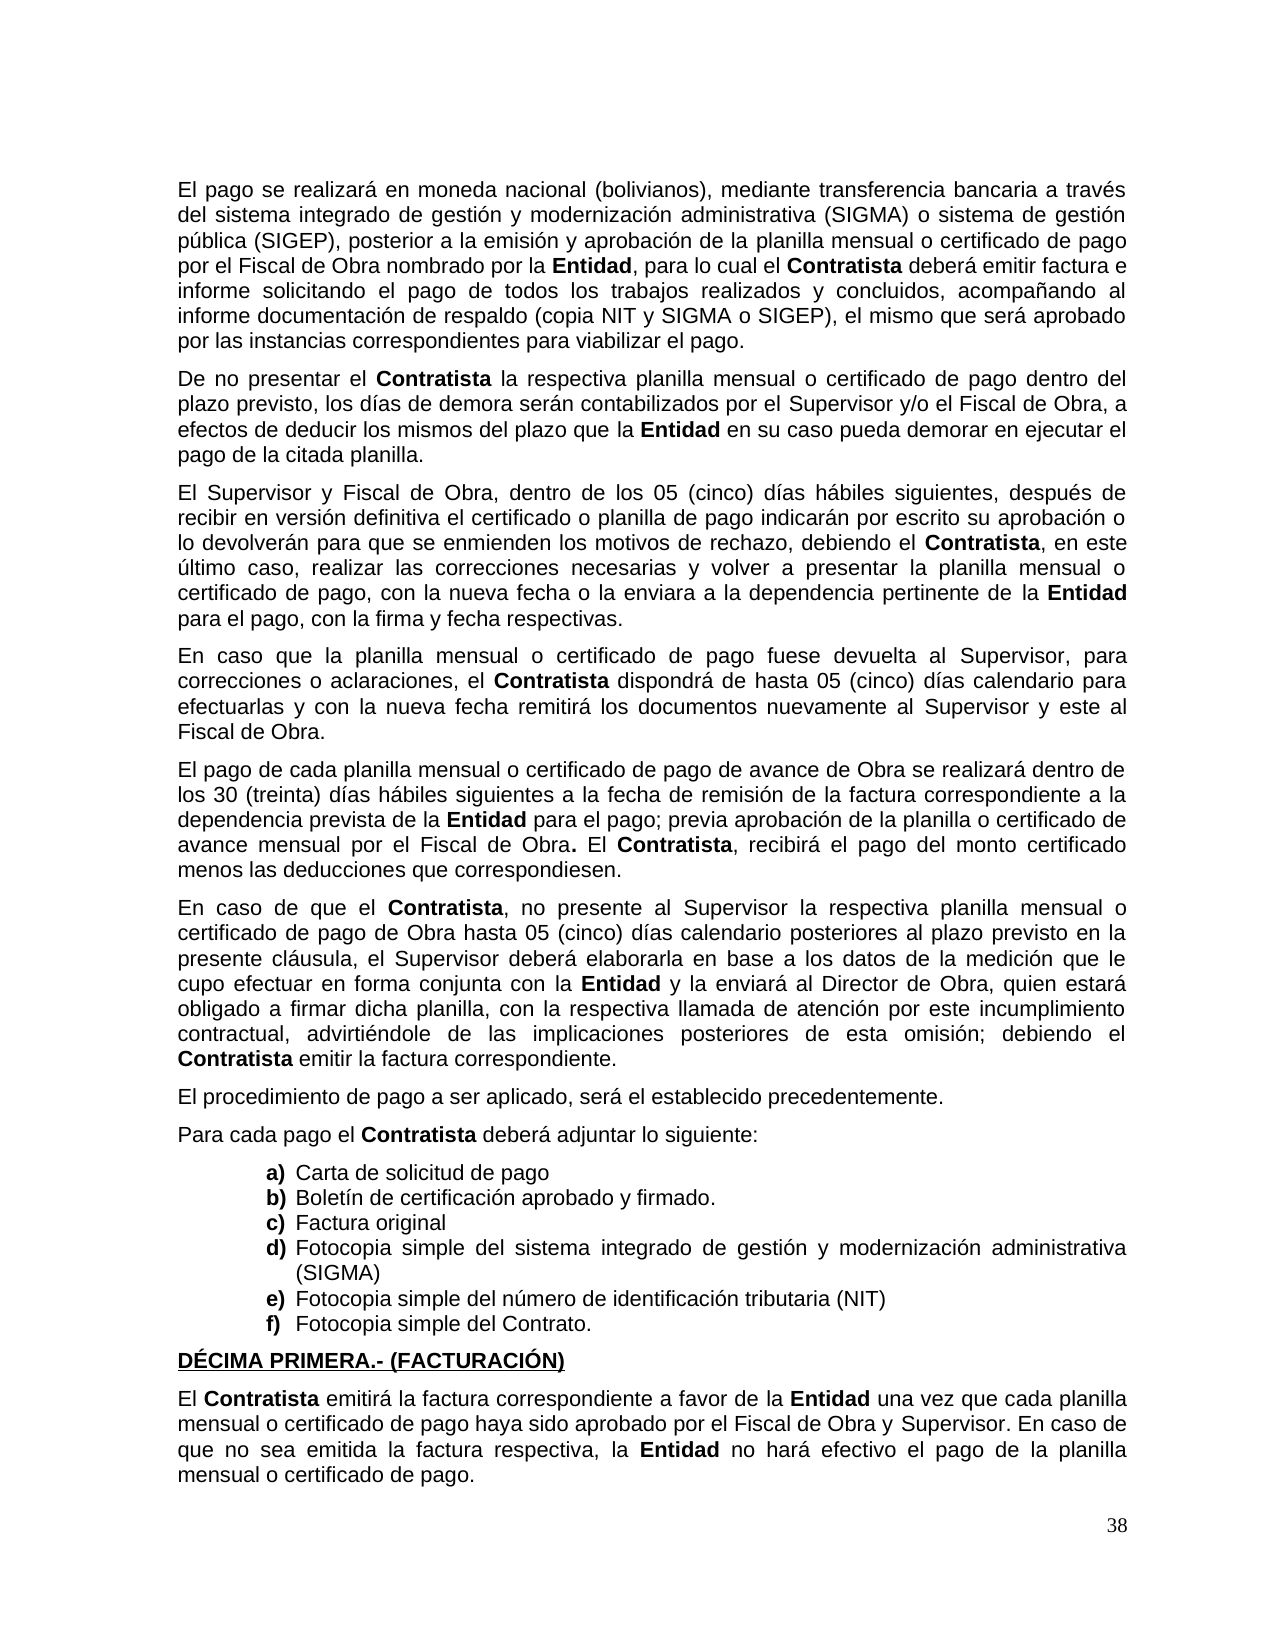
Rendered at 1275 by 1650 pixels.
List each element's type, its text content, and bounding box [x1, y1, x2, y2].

list Fotocopia simple del Contrato. [266, 1311, 1127, 1336]
list Fotocopia simple del número de identificación tributaria (NIT) [266, 1286, 1127, 1311]
text En caso de que el Contratista, no presente al Supervisor la respectiva planilla mensual o certificado de pago de Obra hasta 05 (cinco) días calendario posteriores al plazo previsto en la presente cláusula, el Supervisor deberá elaborarla en base a los datos de la medición que le cupo efectuar en forma conjunta con la Entidad y la enviará al Director de Obra, quien estará obligado a firmar dicha planilla, con la respectiva llamada de atención por este incumplimiento contractual, advirtiéndole de las implicaciones posteriores de esta omisión; debiendo el Contratista emitir la factura correspondiente. [177, 895, 1127, 1072]
text Para cada pago el Contratista deberá adjuntar lo siguiente: [177, 1122, 1127, 1147]
text El pago de cada planilla mensual o certificado de pago de avance de Obra se realizará dentro de los 30 (treinta) días hábiles siguientes a la fecha de remisión de la factura correspondiente a la dependencia prevista de la Entidad para el pago; previa aprobación de la planilla o certificado de avance mensual por el Fiscal de Obra. El Contratista, recibirá el pago del monto certificado menos las deducciones que correspondiesen. [177, 757, 1127, 883]
text El procedimiento de pago a ser aplicado, será el establecido precedentemente. [177, 1084, 1127, 1109]
text El Contratista emitirá la factura correspondiente a favor de la Entidad una vez que cada planilla mensual o certificado de pago haya sido aprobado por el Fiscal de Obra y Supervisor. En caso de que no sea emitida la factura respectiva, la Entidad no hará efectivo el pago de la planilla mensual o certificado de pago. [177, 1386, 1127, 1487]
list Factura original [266, 1210, 1127, 1235]
list Boletín de certificación aprobado y firmado. [266, 1185, 1127, 1210]
text El Supervisor y Fiscal de Obra, dentro de los 05 (cinco) días hábiles siguientes, después de recibir en versión definitiva el certificado o planilla de pago indicarán por escrito su aprobación o lo devolverán para que se enmienden los motivos de rechazo, debiendo el Contratista, en este último caso, realizar las correcciones necesarias y volver a presentar la planilla mensual o certificado de pago, con la nueva fecha o la enviara a la dependencia pertinente de la Entidad para el pago, con la firma y fecha respectivas. [177, 479, 1127, 631]
text DÉCIMA PRIMERA.- (FACTURACIÓN) [177, 1348, 1127, 1374]
list Carta de solicitud de pago [266, 1159, 1127, 1185]
text De no presentar el Contratista la respectiva planilla mensual o certificado de pago dentro del plazo previsto, los días de demora serán contabilizados por el Supervisor y/o el Fiscal de Obra, a efectos de deducir los mismos del plazo que la Entidad en su caso pueda demorar en ejecutar el pago de la citada planilla. [177, 366, 1127, 467]
list Fotocopia simple del sistema integrado de gestión y modernización administrativa (SIGMA) [266, 1235, 1127, 1286]
text El pago se realizará en moneda nacional (bolivianos), mediante transferencia bancaria a través del sistema integrado de gestión y modernización administrativa (SIGMA) o sistema de gestión pública (SIGEP), posterior a la emisión y aprobación de la planilla mensual o certificado de pago por el Fiscal de Obra nombrado por la Entidad, para lo cual el Contratista deberá emitir factura e informe solicitando el pago de todos los trabajos realizados y concluidos, acompañando al informe documentación de respaldo (copia NIT y SIGMA o SIGEP), el mismo que será aprobado por las instancias correspondientes para viabilizar el pago. [177, 177, 1127, 354]
text En caso que la planilla mensual o certificado de pago fuese devuelta al Supervisor, para correcciones o aclaraciones, el Contratista dispondrá de hasta 05 (cinco) días calendario para efectuarlas y con la nueva fecha remitirá los documentos nuevamente al Supervisor y este al Fiscal de Obra. [177, 643, 1127, 744]
